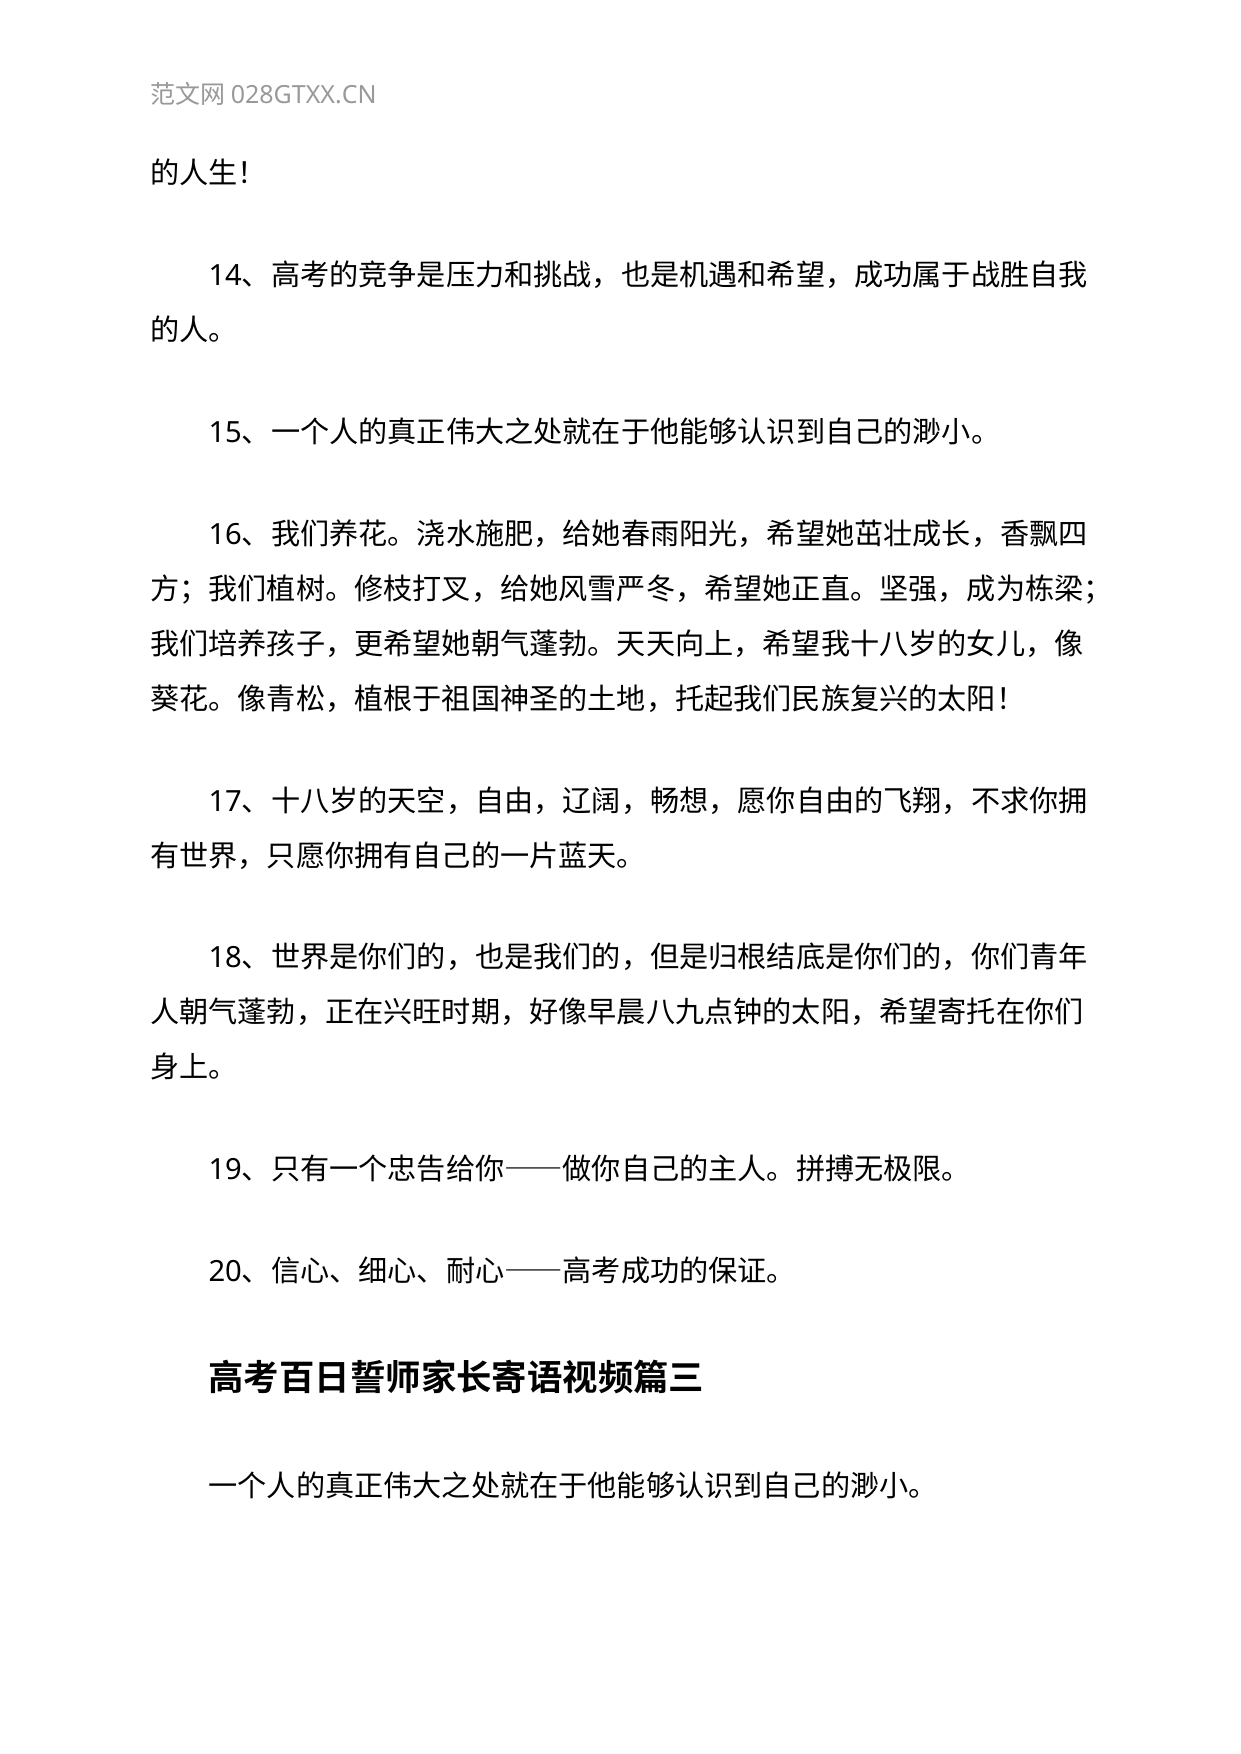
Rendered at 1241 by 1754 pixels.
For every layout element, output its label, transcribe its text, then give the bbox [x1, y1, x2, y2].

text 高考百日誓师家长寄语视频篇三 [150, 1349, 1090, 1401]
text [150, 150, 1090, 192]
text 一个人的真正伟大之处就在于他能够认识到自己的渺小。 [150, 1463, 1090, 1505]
text 17、十八岁的天空，自由，辽阔，畅想，愿你自由的飞翔，不求你拥有世界，只愿你拥有自己的一片蓝天。 [150, 777, 1090, 874]
text 15、一个人的真正伟大之处就在于他能够认识到自己的渺小。 [150, 408, 1090, 451]
text 20、信心、细心、耐心——高考成功的保证。 [150, 1247, 1090, 1290]
text 14、高考的竞争是压力和挑战，也是机遇和希望，成功属于战胜自我的人。 [150, 252, 1090, 349]
text 18、世界是你们的，也是我们的，但是归根结底是你们的，你们青年人朝气蓬勃，正在兴旺时期，好像早晨八九点钟的太阳，希望寄托在你们身上。 [150, 934, 1090, 1086]
text 16、我们养花。浇水施肥，给她春雨阳光，希望她茁壮成长，香飘四方；我们植树。修枝打叉，给她风雪严冬，希望她正直。坚强，成为栋梁；我们培养孩子，更希望她朝气蓬勃。天天向上，希望我十八岁的女儿，像葵花。像青松，植根于祖国神圣的土地，托起我们民族复兴的太阳！ [150, 511, 1090, 718]
text 19、只有一个忠告给你——做你自己的主人。拼搏无极限。 [150, 1146, 1090, 1188]
